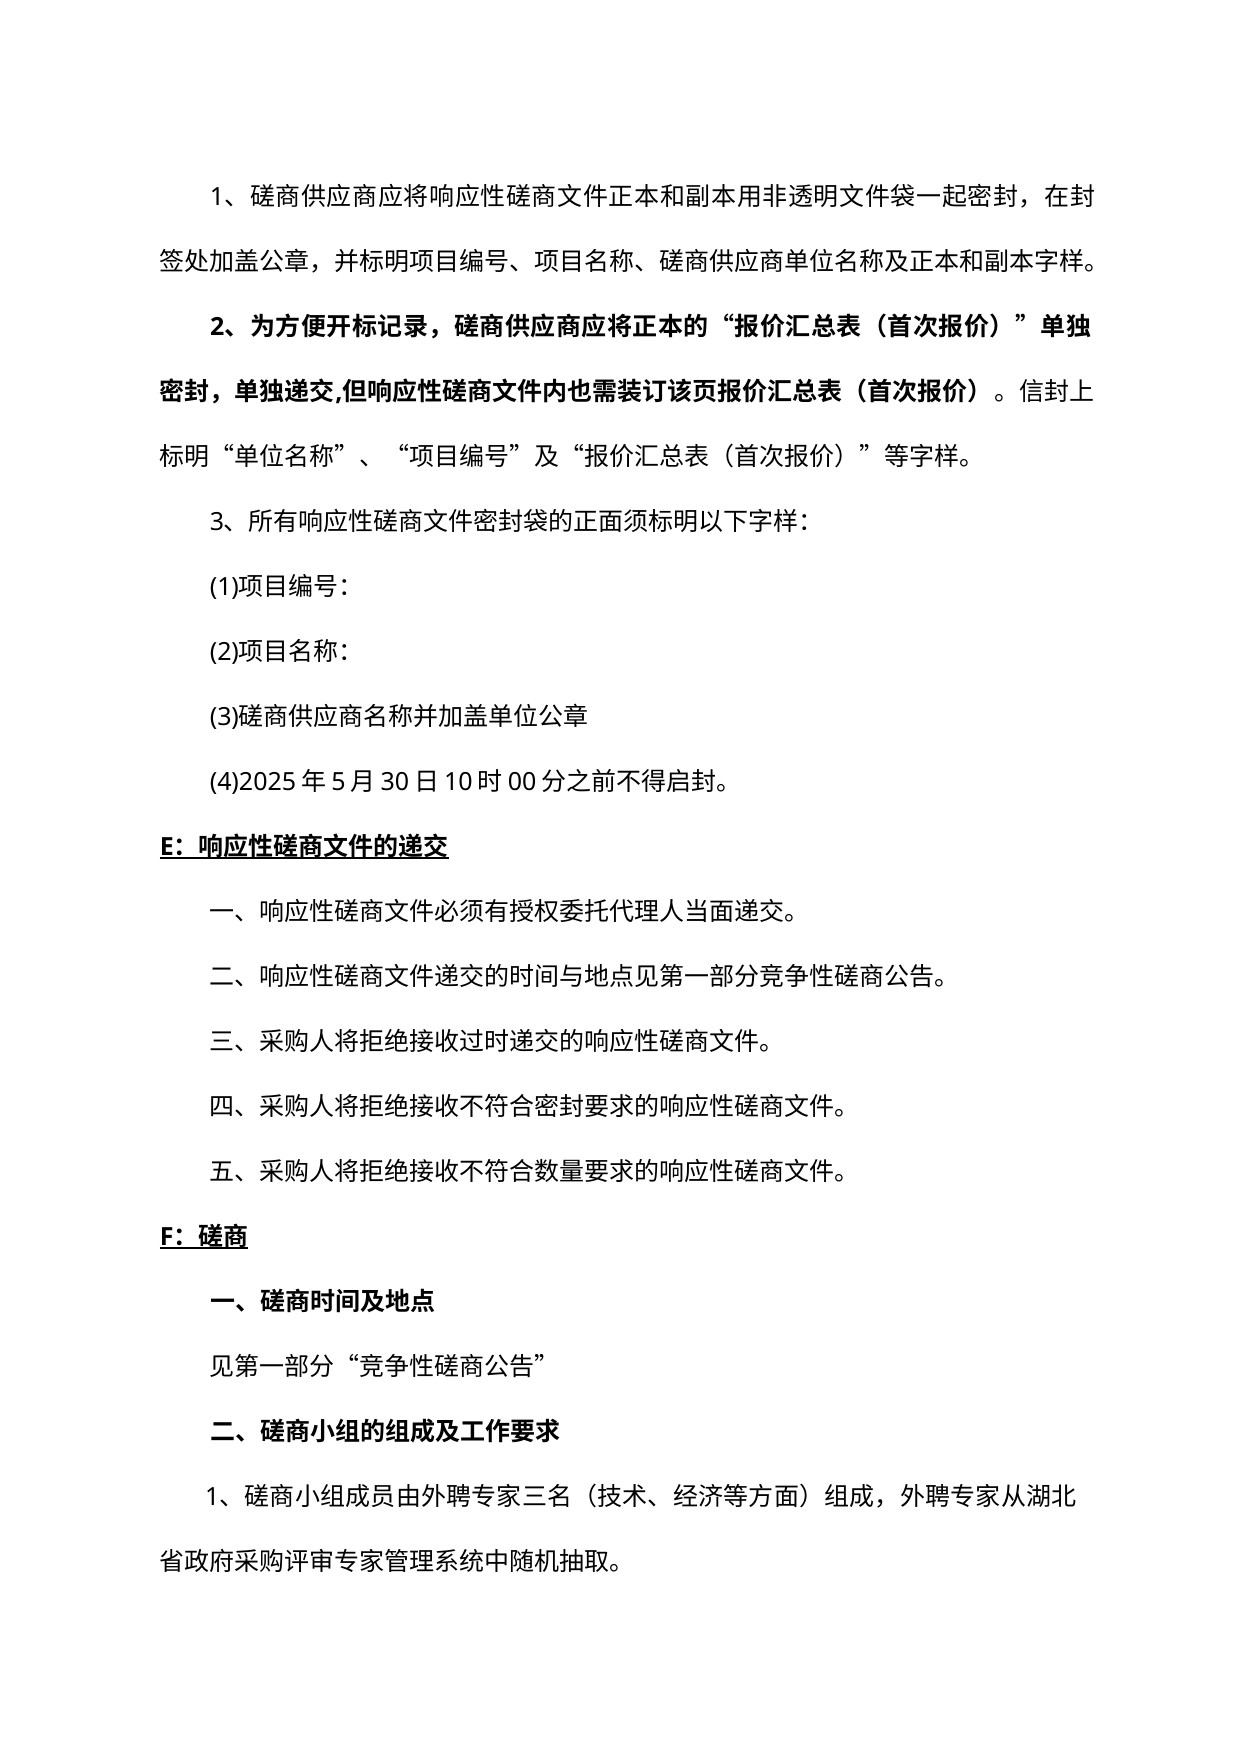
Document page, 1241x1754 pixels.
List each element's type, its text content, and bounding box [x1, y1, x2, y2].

text 五、采购人将拒绝接收不符合数量要求的响应性磋商文件。 [159, 1137, 1095, 1202]
text 1、磋商小组成员由外聘专家三名（技术、经济等方面）组成，外聘专家从湖北省政府采购评审专家管理系统中随机抽取。 [159, 1462, 1078, 1592]
text (3)磋商供应商名称并加盖单位公章 [159, 682, 1095, 747]
text 二、磋商小组的组成及工作要求 [159, 1397, 1095, 1462]
text 见第一部分“竞争性磋商公告” [159, 1332, 1095, 1397]
text 3、所有响应性磋商文件密封袋的正面须标明以下字样： [159, 487, 1095, 552]
text 二、响应性磋商文件递交的时间与地点见第一部分竞争性磋商公告。 [159, 942, 1095, 1007]
text (4)2025年5月30日10时00分之前不得启封。 [159, 747, 1095, 812]
text (2)项目名称： [159, 617, 1095, 682]
text 四、采购人将拒绝接收不符合密封要求的响应性磋商文件。 [159, 1072, 1095, 1137]
text F：磋商 [159, 1202, 1095, 1267]
text 1、磋商供应商应将响应性磋商文件正本和副本用非透明文件袋一起密封，在封签处加盖公章，并标明项目编号、项目名称、磋商供应商单位名称及正本和副本字样。 [159, 162, 1095, 292]
text 一、响应性磋商文件必须有授权委托代理人当面递交。 [159, 877, 1095, 942]
text 一、磋商时间及地点 [159, 1267, 1095, 1332]
text (1)项目编号： [159, 552, 1095, 617]
text 三、采购人将拒绝接收过时递交的响应性磋商文件。 [159, 1007, 1095, 1072]
text 2、为方便开标记录，磋商供应商应将正本的“报价汇总表（首次报价）”单独密封，单独递交,但响应性磋商文件内也需装订该页报价汇总表（首次报价）。信封上标明“单位名称”、“项目编号”及“报价汇总表（首次报价）”等字样。 [159, 292, 1095, 487]
text E：响应性磋商文件的递交 [159, 812, 1095, 877]
